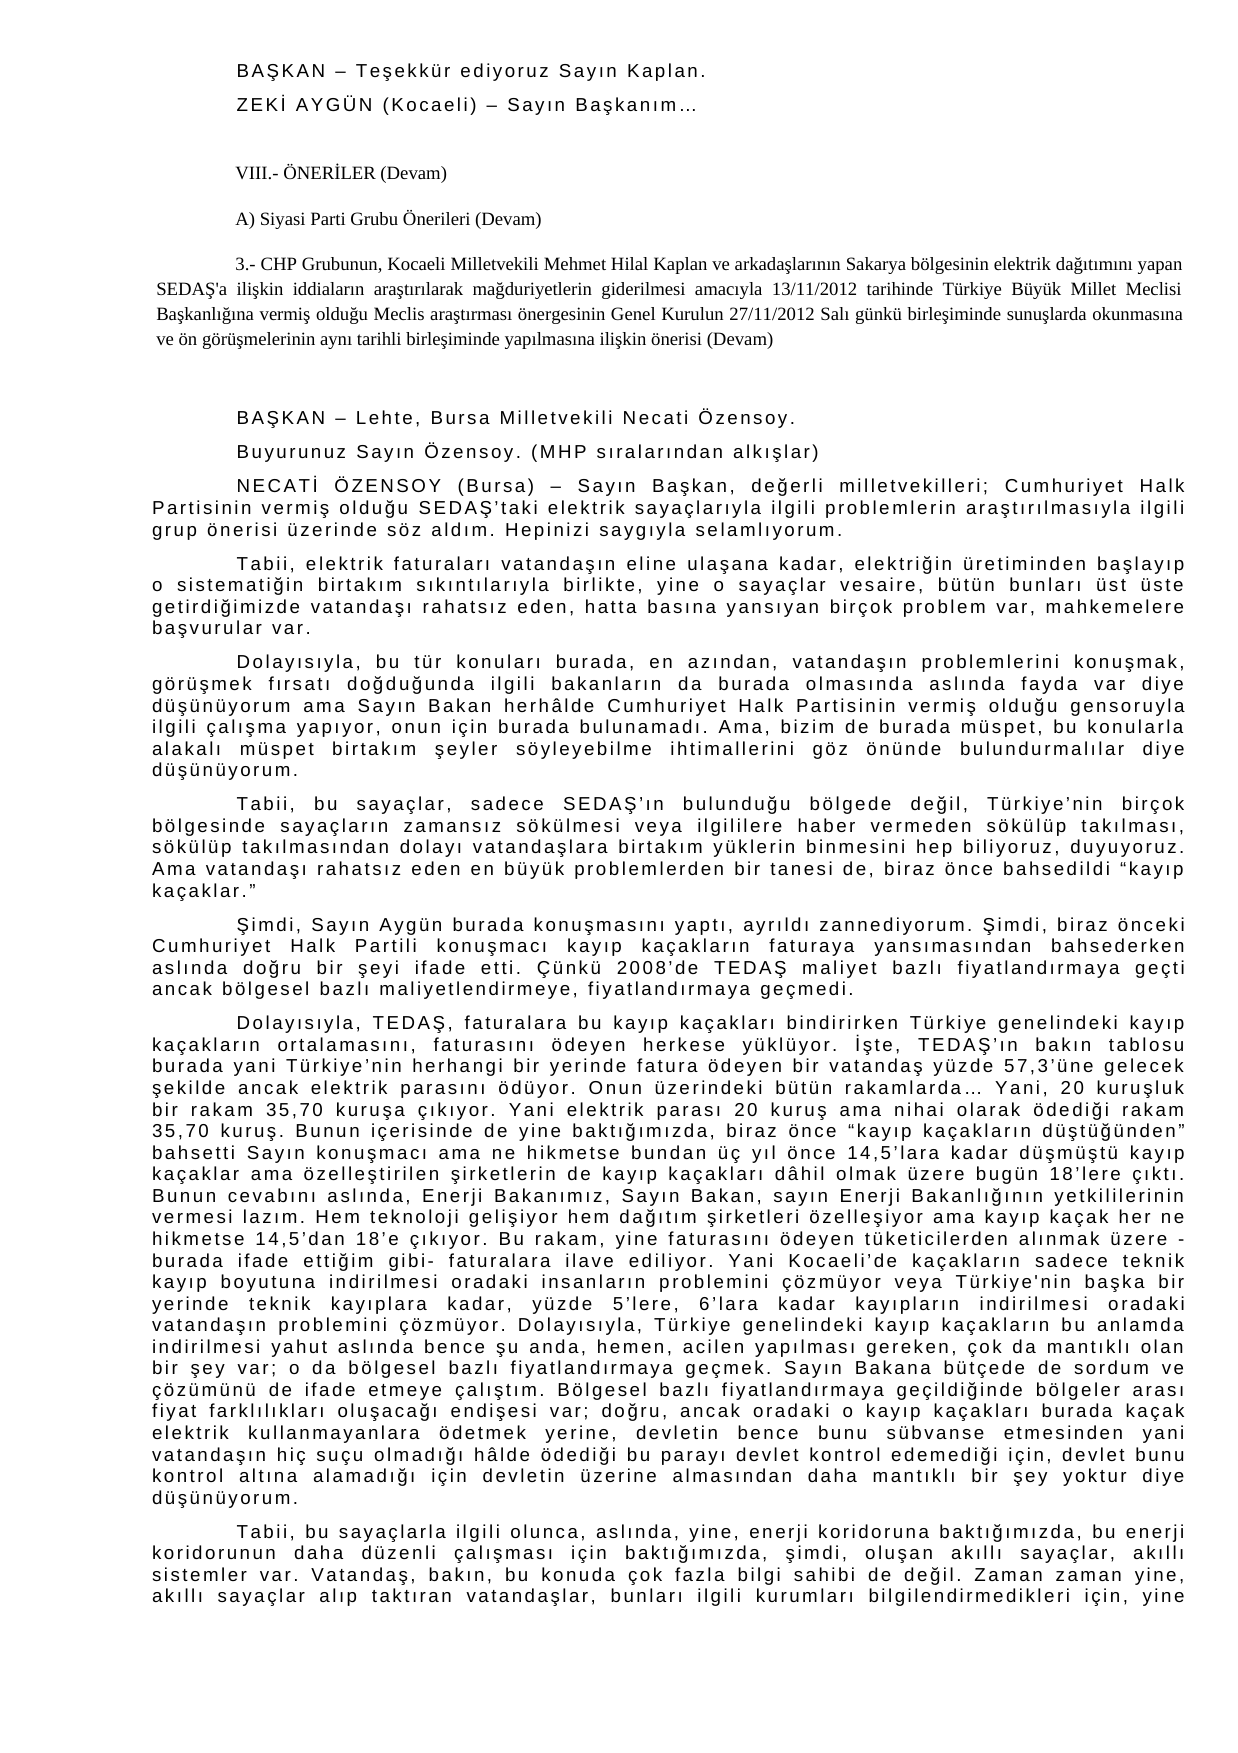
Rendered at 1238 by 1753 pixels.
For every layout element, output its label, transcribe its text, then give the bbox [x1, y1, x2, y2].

text Buyurunuz Sayın Özensoy. (MHP sıralarından alkışlar) [152, 441, 1186, 463]
text Şimdi, Sayın Aygün burada konuşmasını yaptı, ayrıldı zannediyorum. Şimdi, biraz önceki Cumhuriyet Halk Partili konuşmacı kayıp kaçakların faturaya yansımasından bahsederken aslında doğru bir şeyi ifade etti. Çünkü 2008’de TEDAŞ maliyet bazlı fiyatlandırmaya geçti ancak bölgesel bazlı maliyetlendirmeye, fiyatlandırmaya geçmedi. [152, 913, 1186, 1000]
text 3.- CHP Grubunun, Kocaeli Milletvekili Mehmet Hilal Kaplan ve arkadaşlarının Sakarya bölgesinin elektrik dağıtımını yapan SEDAŞ'a ilişkin iddiaların araştırılarak mağduriyetlerin giderilmesi amacıyla 13/11/2012 tarihinde Türkiye Büyük Millet Meclisi Başkanlığına vermiş olduğu Meclis araştırması önergesinin Genel Kurulun 27/11/2012 Salı günkü birleşiminde sunuşlarda okunmasına ve ön görüşmelerinin aynı tarihli birleşiminde yapılmasına ilişkin önerisi (Devam) [156, 253, 1184, 349]
text BAŞKAN – Teşekkür ediyoruz Sayın Kaplan. [152, 60, 1186, 81]
text Dolayısıyla, TEDAŞ, faturalara bu kayıp kaçakları bindirirken Türkiye genelindeki kayıp kaçakların ortalamasını, faturasını ödeyen herkese yüklüyor. İşte, TEDAŞ’ın bakın tablosu burada yani Türkiye’nin herhangi bir yerinde fatura ödeyen bir vatandaş yüzde 57,3’üne gelecek şekilde ancak elektrik parasını ödüyor. Onun üzerindeki bütün rakamlarda… Yani, 20 kuruşluk bir rakam 35,70 kuruşa çıkıyor. Yani elektrik parası 20 kuruş ama nihai olarak ödediği rakam 35,70 kuruş. Bunun içerisinde de yine baktığımızda, biraz önce “kayıp kaçakların düştüğünden” bahsetti Sayın konuşmacı ama ne hikmetse bundan üç yıl önce 14,5’lara kadar düşmüştü kayıp kaçaklar ama özelleştirilen şirketlerin de kayıp kaçakları dâhil olmak üzere bugün 18’lere çıktı. Bunun cevabını aslında, Enerji Bakanımız, Sayın Bakan, sayın Enerji Bakanlığının yetkililerinin vermesi lazım. Hem teknoloji gelişiyor hem dağıtım şirketleri özelleşiyor ama kayıp kaçak her ne hikmetse 14,5’dan 18’e çıkıyor. Bu rakam, yine faturasını ödeyen tüketicilerden alınmak üzere -burada ifade ettiğim gibi- faturalara ilave ediliyor. Yani Kocaeli’de kaçakların sadece teknik kayıp boyutuna indirilmesi oradaki insanların problemini çözmüyor veya Türkiye'nin başka bir yerinde teknik kayıplara kadar, yüzde 5’lere, 6’lara kadar kayıpların indirilmesi oradaki vatandaşın problemini çözmüyor. Dolayısıyla, Türkiye genelindeki kayıp kaçakların bu anlamda indirilmesi yahut aslında bence şu anda, hemen, acilen yapılması gereken, çok da mantıklı olan bir şey var; o da bölgesel bazlı fiyatlandırmaya geçmek. Sayın Bakana bütçede de sordum ve çözümünü de ifade etmeye çalıştım. Bölgesel bazlı fiyatlandırmaya geçildiğinde bölgeler arası fiyat farklılıkları oluşacağı endişesi var; doğru, ancak oradaki o kayıp kaçakları burada kaçak elektrik kullanmayanlara ödetmek yerine, devletin bence bunu sübvanse etmesinden yani vatandaşın hiç suçu olmadığı hâlde ödediği bu parayı devlet kontrol edemediği için, devlet bunu kontrol altına alamadığı için devletin üzerine almasından daha mantıklı bir şey yoktur diye düşünüyorum. [152, 1012, 1186, 1508]
text BAŞKAN – Lehte, Bursa Milletvekili Necati Özensoy. [152, 407, 1186, 429]
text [152, 1521, 1186, 1607]
text Tabii, elektrik faturaları vatandaşın eline ulaşana kadar, elektriğin üretiminden başlayıp o sistematiğin birtakım sıkıntılarıyla birlikte, yine o sayaçlar vesaire, bütün bunları üst üste getirdiğimizde vatandaşı rahatsız eden, hatta basına yansıyan birçok problem var, mahkemelere başvurular var. [152, 552, 1186, 639]
text A) Siyasi Parti Grubu Önerileri (Devam) [156, 207, 1184, 229]
text Dolayısıyla, bu tür konuları burada, en azından, vatandaşın problemlerini konuşmak, görüşmek fırsatı doğduğunda ilgili bakanların da burada olmasında aslında fayda var diye düşünüyorum ama Sayın Bakan herhâlde Cumhuriyet Halk Partisinin vermiş olduğu gensoruyla ilgili çalışma yapıyor, onun için burada bulunamadı. Ama, bizim de burada müspet, bu konularla alakalı müspet birtakım şeyler söyleyebilme ihtimallerini göz önünde bulundurmalılar diye düşünüyorum. [152, 651, 1186, 781]
text VIII.- ÖNERİLER (Devam) [156, 162, 1184, 183]
text Tabii, bu sayaçlar, sadece SEDAŞ’ın bulunduğu bölgede değil, Türkiye’nin birçok bölgesinde sayaçların zamansız sökülmesi veya ilgililere haber vermeden sökülüp takılması, sökülüp takılmasından dolayı vatandaşlara birtakım yüklerin binmesini hep biliyoruz, duyuyoruz. Ama vatandaşı rahatsız eden en büyük problemlerden bir tanesi de, biraz önce bahsedildi “kayıp kaçaklar.” [152, 793, 1186, 901]
text NECATİ ÖZENSOY (Bursa) – Sayın Başkan, değerli milletvekilleri; Cumhuriyet Halk Partisinin vermiş olduğu SEDAŞ’taki elektrik sayaçlarıyla ilgili problemlerin araştırılmasıyla ilgili grup önerisi üzerinde söz aldım. Hepinizi saygıyla selamlıyorum. [152, 475, 1186, 540]
text ZEKİ AYGÜN (Kocaeli) – Sayın Başkanım… [152, 94, 1186, 115]
